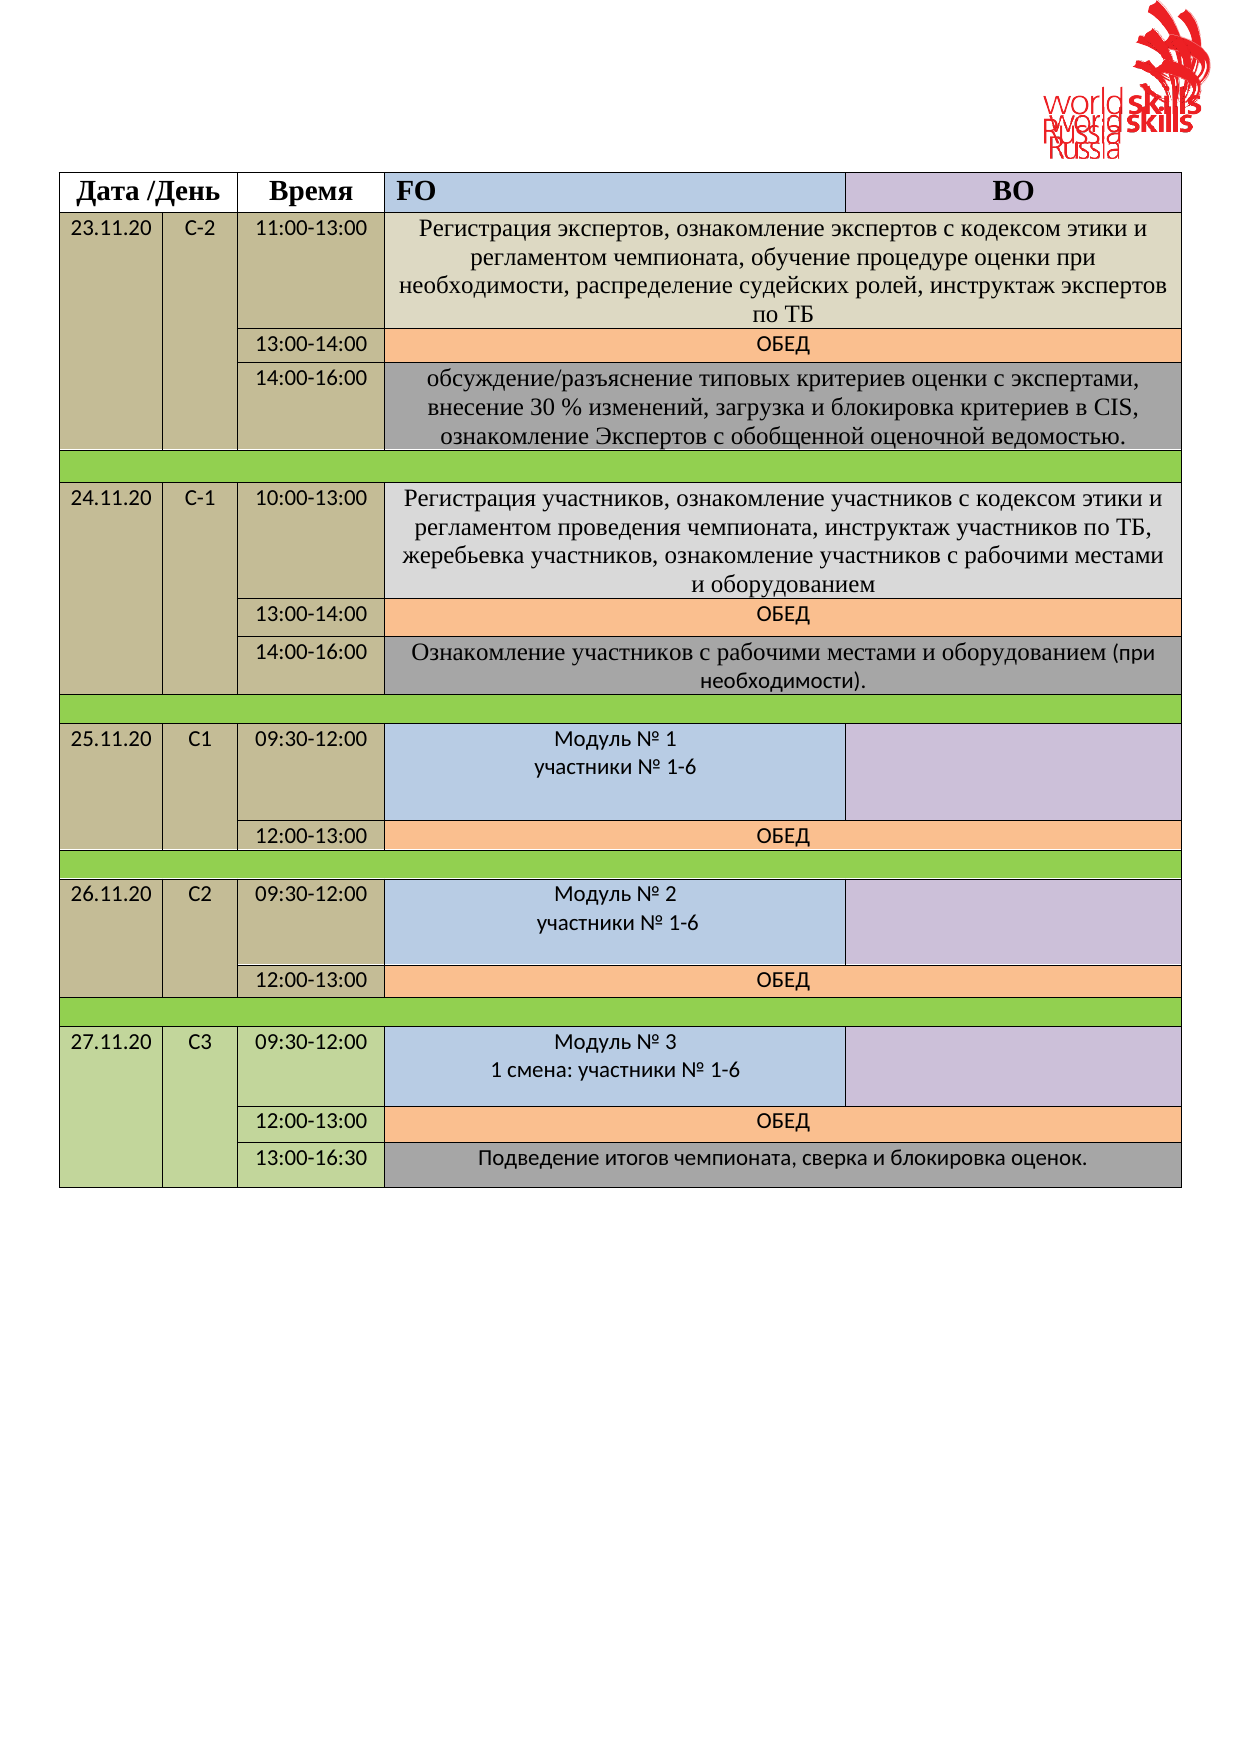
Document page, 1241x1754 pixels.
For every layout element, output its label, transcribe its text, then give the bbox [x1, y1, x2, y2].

table_cell [60, 998, 1181, 1026]
table_cell Модуль № 2 участники № 1-6 [385, 880, 845, 964]
table_cell Регистрация экспертов, ознакомление экспертов с кодексом этики и регламентом чемпионата, обучение процедуре оценки при необходимости, распределение судейских ролей, инструктаж экспертов по ТБ [385, 213, 1181, 328]
table_cell 23.11.20 [60, 213, 162, 449]
table_cell [60, 851, 1181, 878]
table_header FO [385, 173, 845, 212]
table_cell С3 [163, 1027, 237, 1187]
table_cell 12:00-13:00 [238, 821, 384, 849]
table_cell 14:00-16:00 [238, 363, 384, 449]
table_header Время [238, 173, 384, 212]
table_cell 24.11.20 [60, 483, 162, 694]
table_cell 25.11.20 [60, 724, 162, 849]
table_cell 09:30-12:00 [238, 1027, 384, 1106]
table_cell [846, 724, 1181, 820]
table_cell С2 [163, 880, 237, 997]
table_cell 10:00-13:00 [238, 483, 384, 598]
table_header BO [846, 173, 1181, 212]
table_header Дата /День [60, 173, 237, 212]
table_cell 12:00-13:00 [238, 1107, 384, 1142]
table_cell [60, 451, 1181, 482]
table_cell [60, 695, 1181, 723]
picture [1043, 0, 1241, 159]
table_cell С-2 [163, 213, 237, 449]
table_cell 11:00-13:00 [238, 213, 384, 328]
table_cell ОБЕД [385, 599, 1181, 636]
table_cell ОБЕД [385, 1107, 1181, 1142]
table_cell 26.11.20 [60, 880, 162, 997]
table_cell 09:30-12:00 [238, 724, 384, 820]
table_cell Модуль № 3 1 смена: участники № 1-6 [385, 1027, 845, 1106]
table_cell 09:30-12:00 [238, 880, 384, 964]
table_cell ОБЕД [385, 821, 1181, 849]
table_cell 12:00-13:00 [238, 966, 384, 997]
table_cell обсуждение/разъяснение типовых критериев оценки с экспертами, внесение 30 % изменений, загрузка и блокировка критериев в CIS, ознакомление Экспертов с обобщенной оценочной ведомостью. [385, 363, 1181, 449]
table_cell Модуль № 1 участники № 1-6 [385, 724, 845, 820]
table_cell С1 [163, 724, 237, 849]
table_cell ОБЕД [385, 329, 1181, 362]
table_cell 13:00-14:00 [238, 329, 384, 362]
table_cell С-1 [163, 483, 237, 694]
table_cell 13:00-14:00 [238, 599, 384, 636]
table_cell Ознакомление участников с рабочими местами и оборудованием (при необходимости). [385, 637, 1181, 694]
table_cell 14:00-16:00 [238, 637, 384, 694]
table_cell 13:00-16:30 [238, 1143, 384, 1187]
table_cell Подведение итогов чемпионата, сверка и блокировка оценок. [385, 1143, 1181, 1187]
table_cell Регистрация участников, ознакомление участников с кодексом этики и регламентом проведения чемпионата, инструктаж участников по ТБ, жеребьевка участников, ознакомление участников с рабочими местами и оборудованием [385, 483, 1181, 598]
table_cell [846, 1027, 1181, 1106]
table_cell 27.11.20 [60, 1027, 162, 1187]
table_cell [846, 880, 1181, 964]
table_cell ОБЕД [385, 966, 1181, 997]
